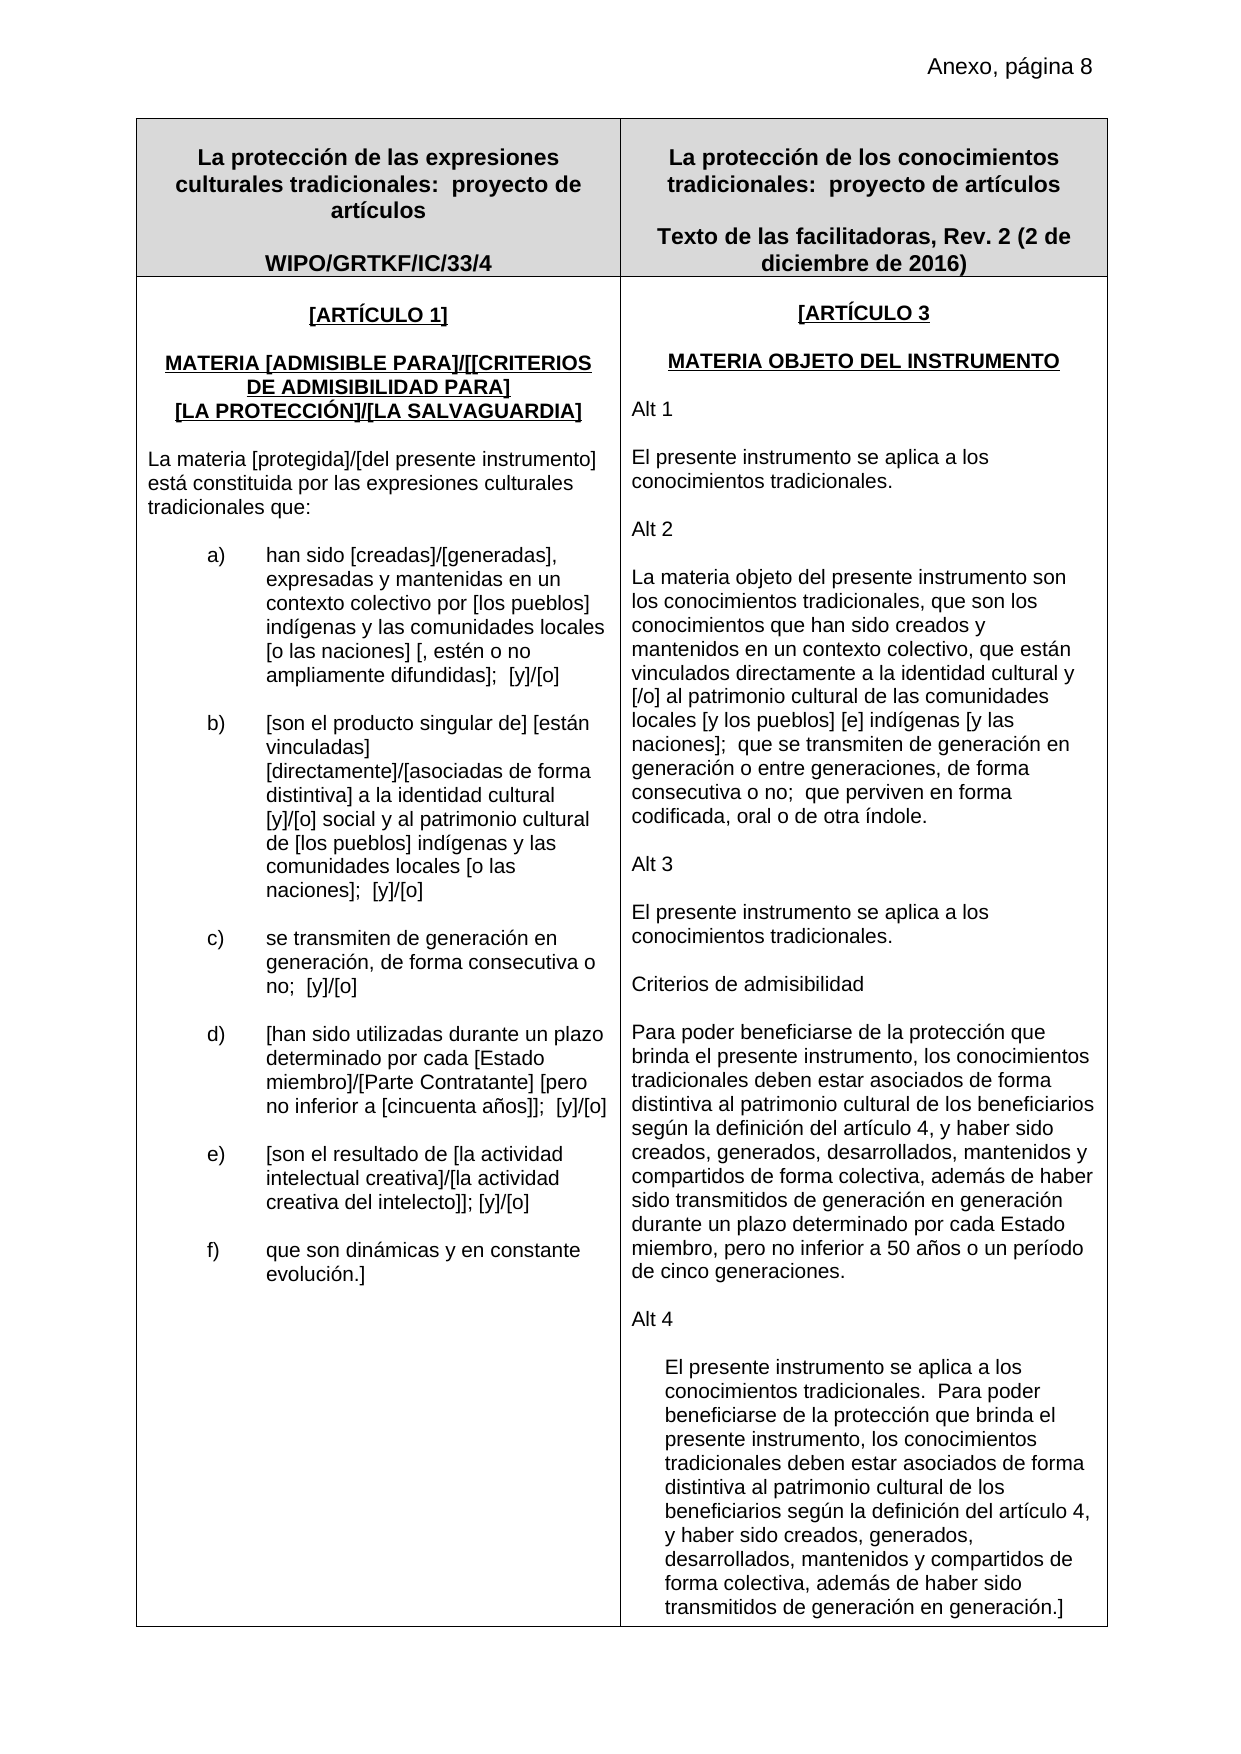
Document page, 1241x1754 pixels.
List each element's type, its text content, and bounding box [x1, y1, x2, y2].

table_header La protección de las expresiones culturales tradicionales: proyecto de artículos WIPO/GRTKF/IC/33/4 [137, 119, 620, 276]
table_header La protección de los conocimientos tradicionales: proyecto de artículos Texto de las facilitadoras, Rev. 2 (2 de diciembre de 2016) [621, 119, 1107, 276]
